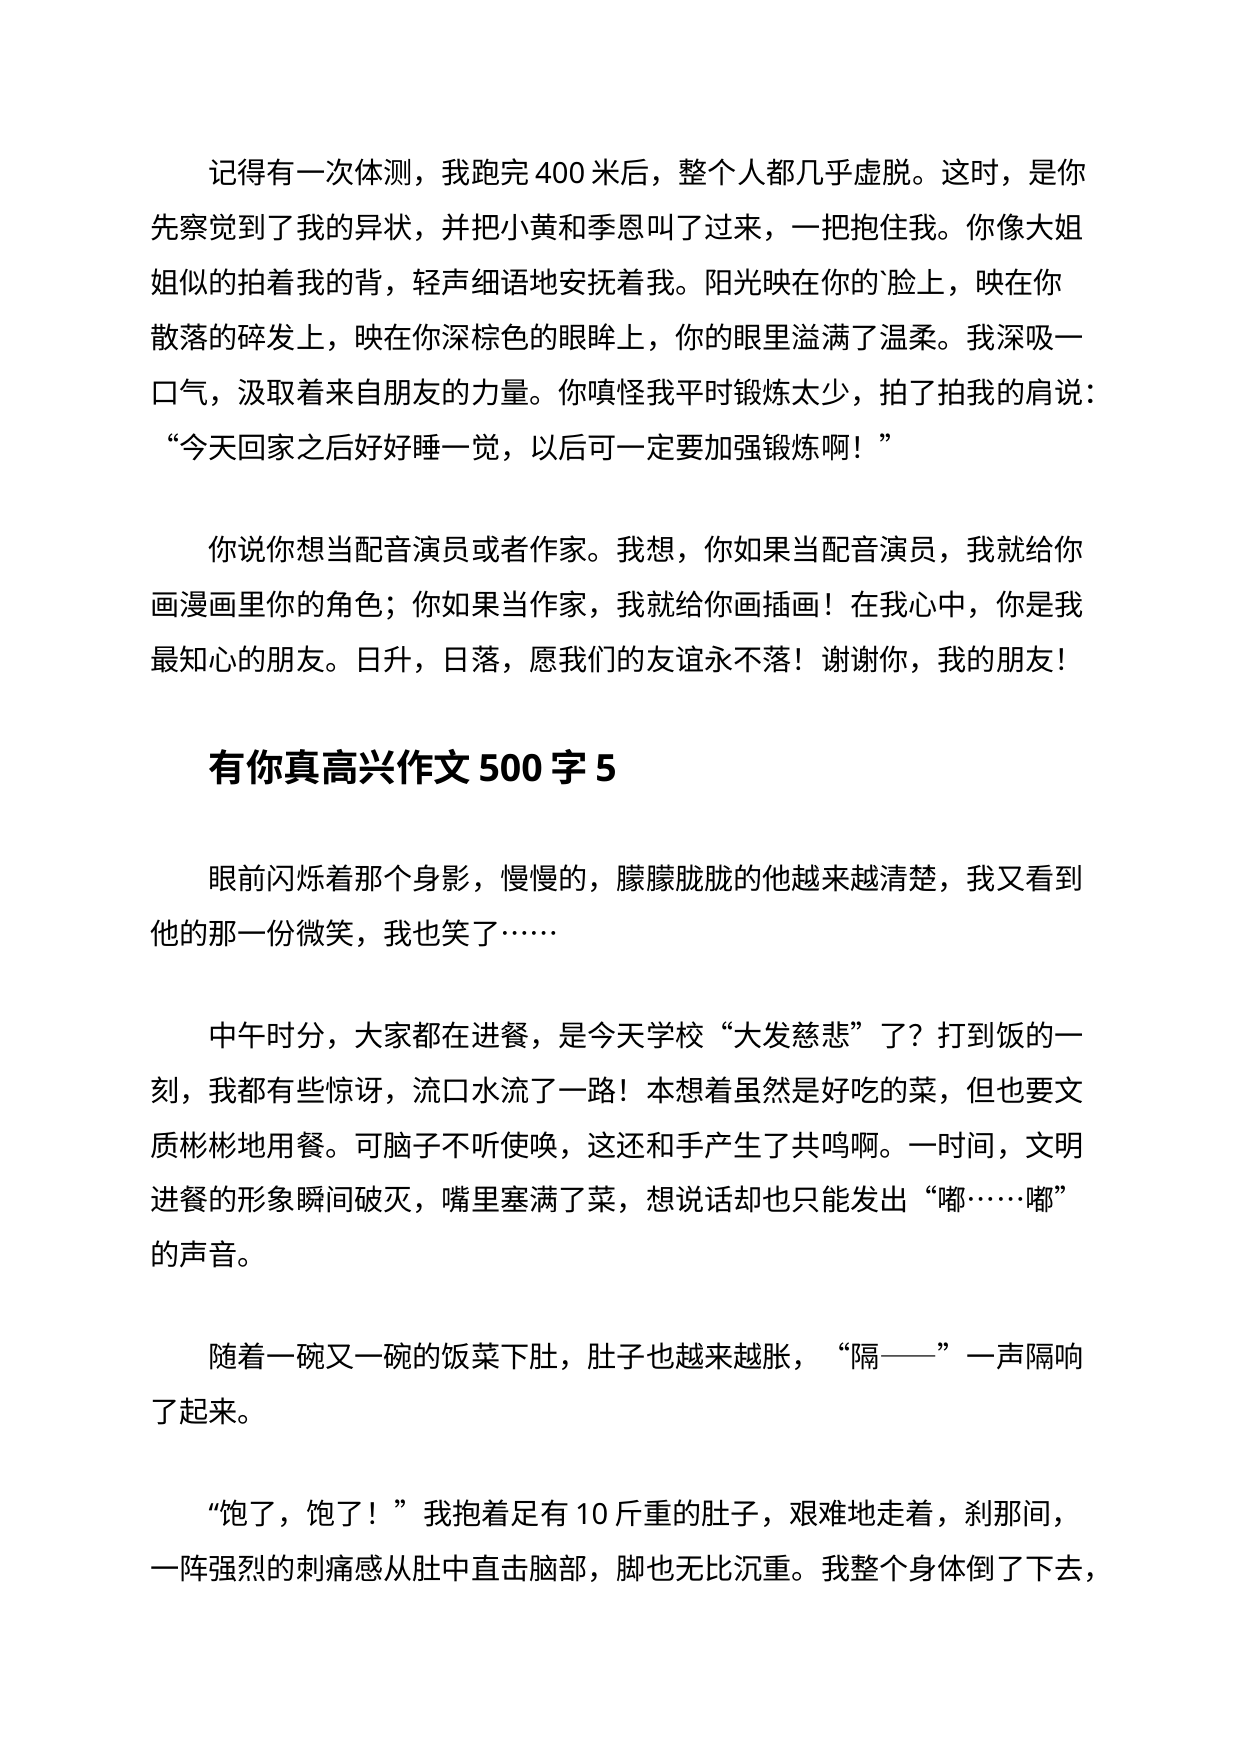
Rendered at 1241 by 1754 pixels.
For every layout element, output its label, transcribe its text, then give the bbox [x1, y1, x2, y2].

text 记得有一次体测，我跑完400米后，整个人都几乎虚脱。这时，是你先察觉到了我的异状，并把小黄和季恩叫了过来，一把抱住我。你像大姐姐似的拍着我的背，轻声细语地安抚着我。阳光映在你的`脸上，映在你散落的碎发上，映在你深棕色的眼眸上，你的眼里溢满了温柔。我深吸一口气，汲取着来自朋友的力量。你嗔怪我平时锻炼太少，拍了拍我的肩说：“今天回家之后好好睡一觉，以后可一定要加强锻炼啊！” [150, 150, 1090, 467]
text 随着一碗又一碗的饭菜下肚，肚子也越来越胀，“隔——”一声隔响了起来。 [150, 1334, 1090, 1431]
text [150, 1490, 1090, 1588]
text 有你真高兴作文500字5 [150, 738, 1090, 792]
text 中午时分，大家都在进餐，是今天学校“大发慈悲”了？打到饭的一刻，我都有些惊讶，流口水流了一路！本想着虽然是好吃的菜，但也要文质彬彬地用餐。可脑子不听使唤，这还和手产生了共鸣啊。一时间，文明进餐的形象瞬间破灭，嘴里塞满了菜，想说话却也只能发出“嘟……嘟”的声音。 [150, 1012, 1090, 1274]
text 你说你想当配音演员或者作家。我想，你如果当配音演员，我就给你画漫画里你的角色；你如果当作家，我就给你画插画！在我心中，你是我最知心的朋友。日升，日落，愿我们的友谊永不落！谢谢你，我的朋友！ [150, 526, 1090, 678]
text 眼前闪烁着那个身影，慢慢的，朦朦胧胧的他越来越清楚，我又看到他的那一份微笑，我也笑了…… [150, 856, 1090, 953]
